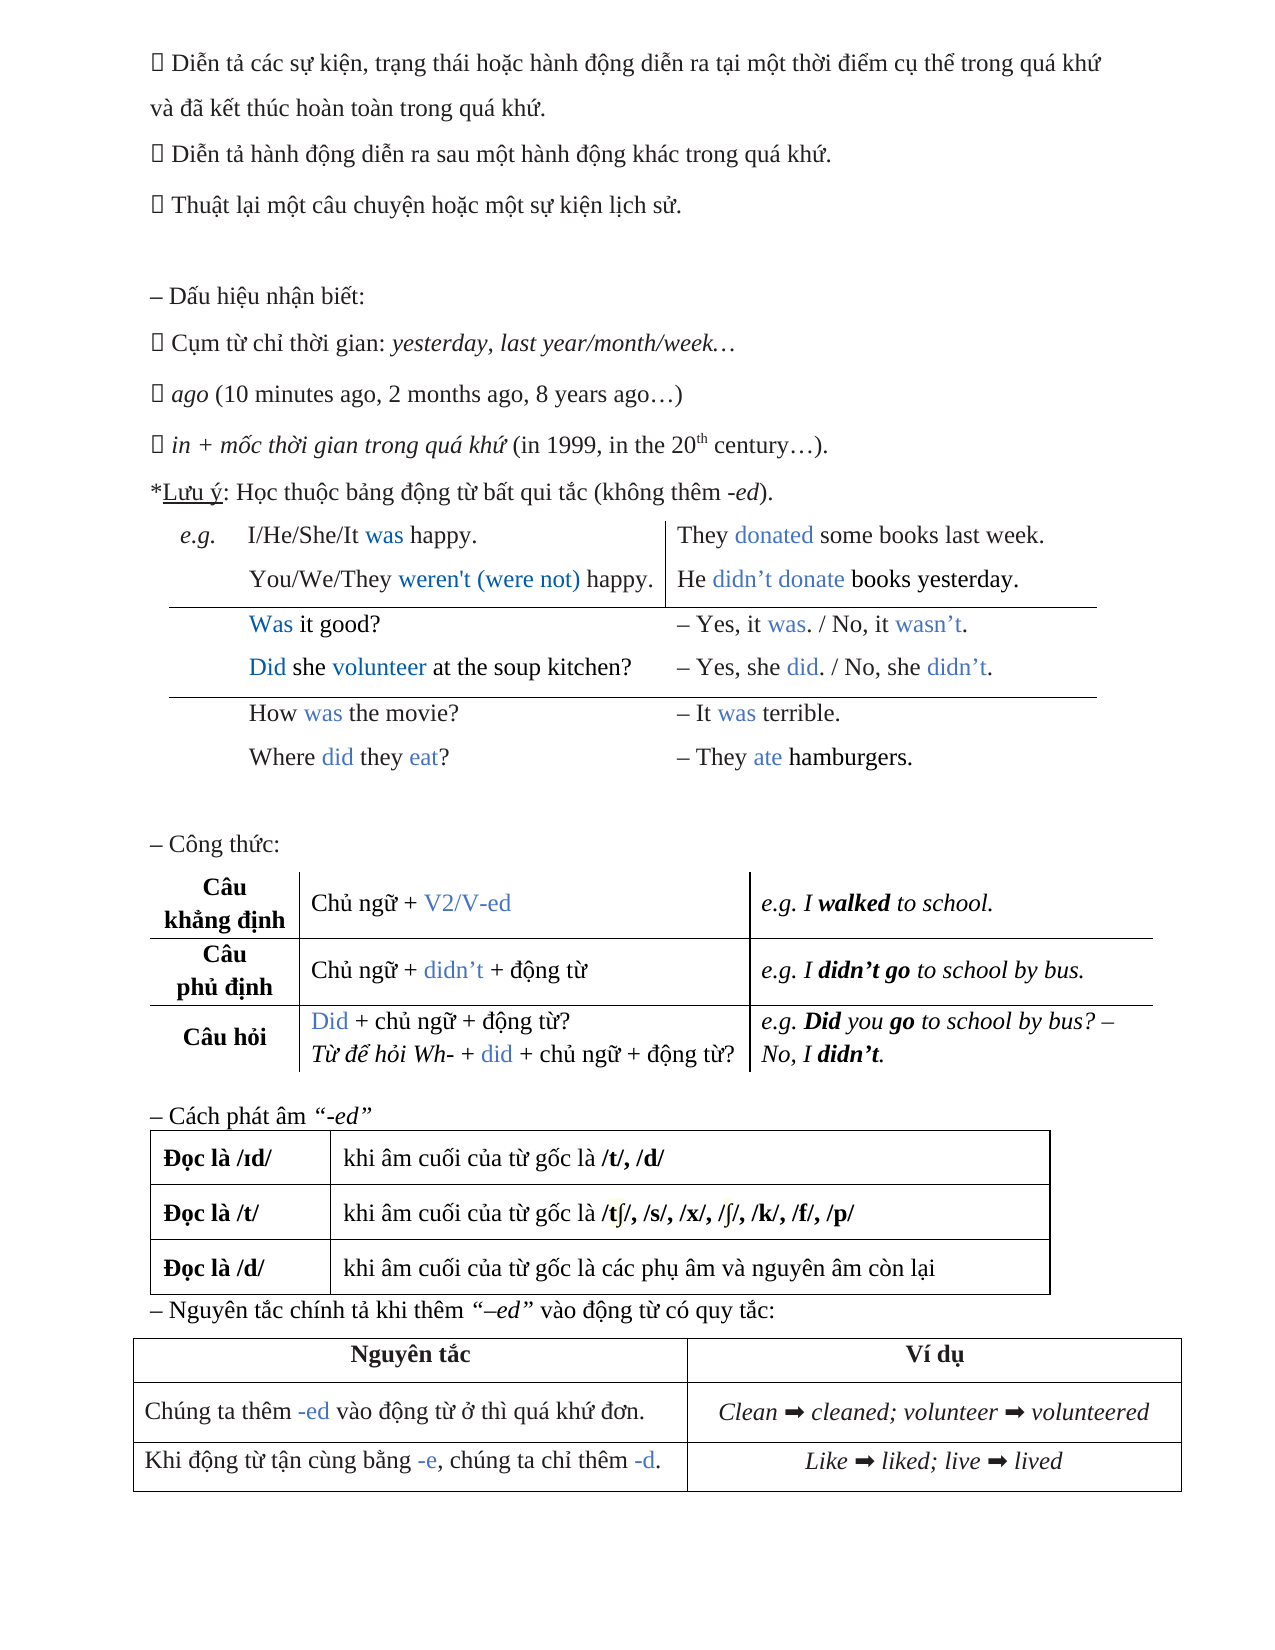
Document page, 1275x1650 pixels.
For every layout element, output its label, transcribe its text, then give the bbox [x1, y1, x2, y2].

table_header Chủ ngữ + V2/V-ed [300, 872, 749, 938]
table_cell Câu phủ định [150, 939, 299, 1005]
text  ago (10 minutes ago, 2 months ago, 8 years ago…) [150, 375, 1125, 409]
text  Cụm từ chỉ thời gian: yesterday, last year/month/week… [150, 324, 1125, 358]
text  Diễn tả hành động diễn ra sau một hành động khác trong quá khứ. [150, 136, 1125, 170]
table_cell khi âm cuối của từ gốc là /t∫/, /s/, /x/, /∫/, /k/, /f/, /p/ [331, 1185, 1049, 1239]
table_header e.g. I walked to school. [751, 872, 1153, 938]
table_cell Đọc là /d/ [151, 1240, 330, 1294]
table_cell How was the movie? Where did they eat? [169, 698, 666, 786]
table_cell e.g. Did you go to school by bus? – No, I didn’t. [751, 1006, 1153, 1072]
text  in + mốc thời gian trong quá khứ (in 1999, in the 20th century…). [150, 426, 1125, 460]
table_cell e.g. I didn’t go to school by bus. [751, 939, 1153, 1005]
table_header Ví dụ [688, 1339, 1181, 1382]
text *Lưu ý: Học thuộc bảng động từ bất qui tắc (không thêm -ed). [150, 477, 1125, 506]
text – Cách phát âm “-ed” [150, 1101, 1125, 1129]
text – Nguyên tắc chính tả khi thêm “–ed” vào động từ có quy tắc: [150, 1295, 1125, 1324]
table_cell Câu hỏi [150, 1006, 299, 1072]
table_header e.g. I/He/She/It was happy. You/We/They weren't (were not) happy. [169, 521, 665, 607]
table_cell Chủ ngữ + didn’t + động từ [300, 939, 749, 1005]
table_cell khi âm cuối của từ gốc là các phụ âm và nguyên âm còn lại [331, 1240, 1049, 1294]
table_cell Khi động từ tận cùng bằng -e, chúng ta chỉ thêm -d. [134, 1443, 687, 1491]
table_cell Like ➡ liked; live ➡ lived [688, 1443, 1181, 1491]
table_cell Did + chủ ngữ + động từ? Từ để hỏi Wh- + did + chủ ngữ + động từ? [300, 1006, 749, 1072]
table_header They donated some books last week. He didn’t donate books yesterday. [666, 521, 1097, 607]
table_cell – Yes, it was. / No, it wasn’t. – Yes, she did. / No, she didn’t. [666, 608, 1097, 697]
table_cell Clean ➡ cleaned; volunteer ➡ volunteered [688, 1383, 1181, 1442]
table_header khi âm cuối của từ gốc là /t/, /d/ [331, 1131, 1049, 1184]
text  Thuật lại một câu chuyện hoặc một sự kiện lịch sử. [150, 187, 1125, 221]
text – Dấu hiệu nhận biết: [150, 281, 1125, 310]
table_cell Đọc là /t/ [151, 1185, 330, 1239]
table_header Đọc là /ɪd/ [151, 1131, 330, 1184]
text  Diễn tả các sự kiện, trạng thái hoặc hành động diễn ra tại một thời điểm cụ thể trong quá khứ và đã kết thúc hoàn toàn trong quá khứ. [150, 44, 1125, 122]
list Công thức: [150, 829, 1125, 857]
table_cell Chúng ta thêm -ed vào động từ ở thì quá khứ đơn. [134, 1383, 687, 1442]
table_cell – It was terrible. – They ate hamburgers. [666, 698, 1097, 786]
table_header Nguyên tắc [134, 1339, 687, 1382]
table_cell Was it good? Did she volunteer at the soup kitchen? [169, 608, 666, 697]
table_header Câu khẳng định [150, 872, 299, 938]
